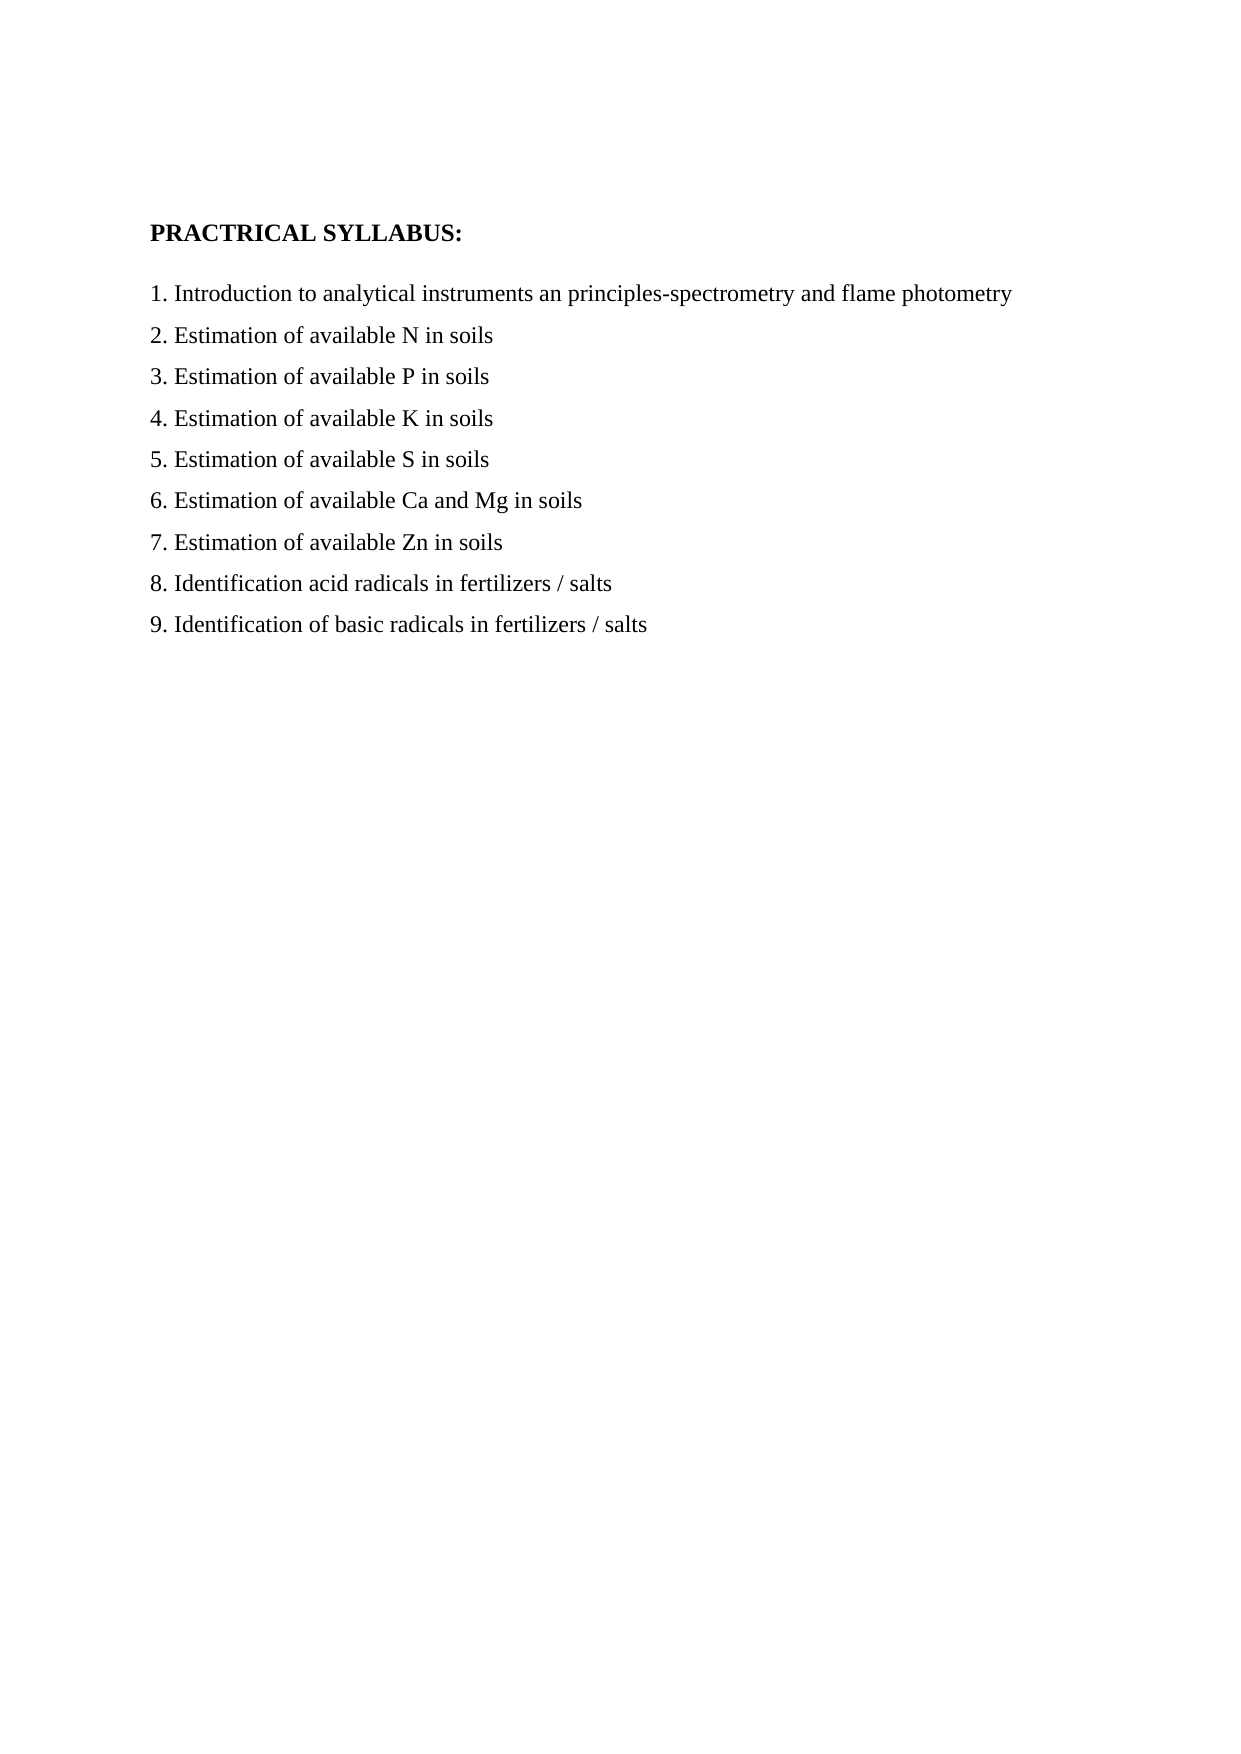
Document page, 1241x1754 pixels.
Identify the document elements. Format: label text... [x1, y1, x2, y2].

text 1. Introduction to analytical instruments an principles-spectrometry and flame photometry [150, 279, 1090, 307]
text 7. Estimation of available Zn in soils [150, 528, 1090, 555]
text 5. Estimation of available S in soils [150, 445, 1090, 472]
text 8. Identification acid radicals in fertilizers / salts [150, 569, 1090, 597]
text 4. Estimation of available K in soils [150, 403, 1090, 431]
text 9. Identification of basic radicals in fertilizers / salts [150, 610, 1090, 638]
text PRACTRICAL SYLLABUS: [150, 218, 1090, 247]
text 6. Estimation of available Ca and Mg in soils [150, 486, 1090, 514]
text 3. Estimation of available P in soils [150, 362, 1090, 390]
text 2. Estimation of available N in soils [150, 321, 1090, 348]
